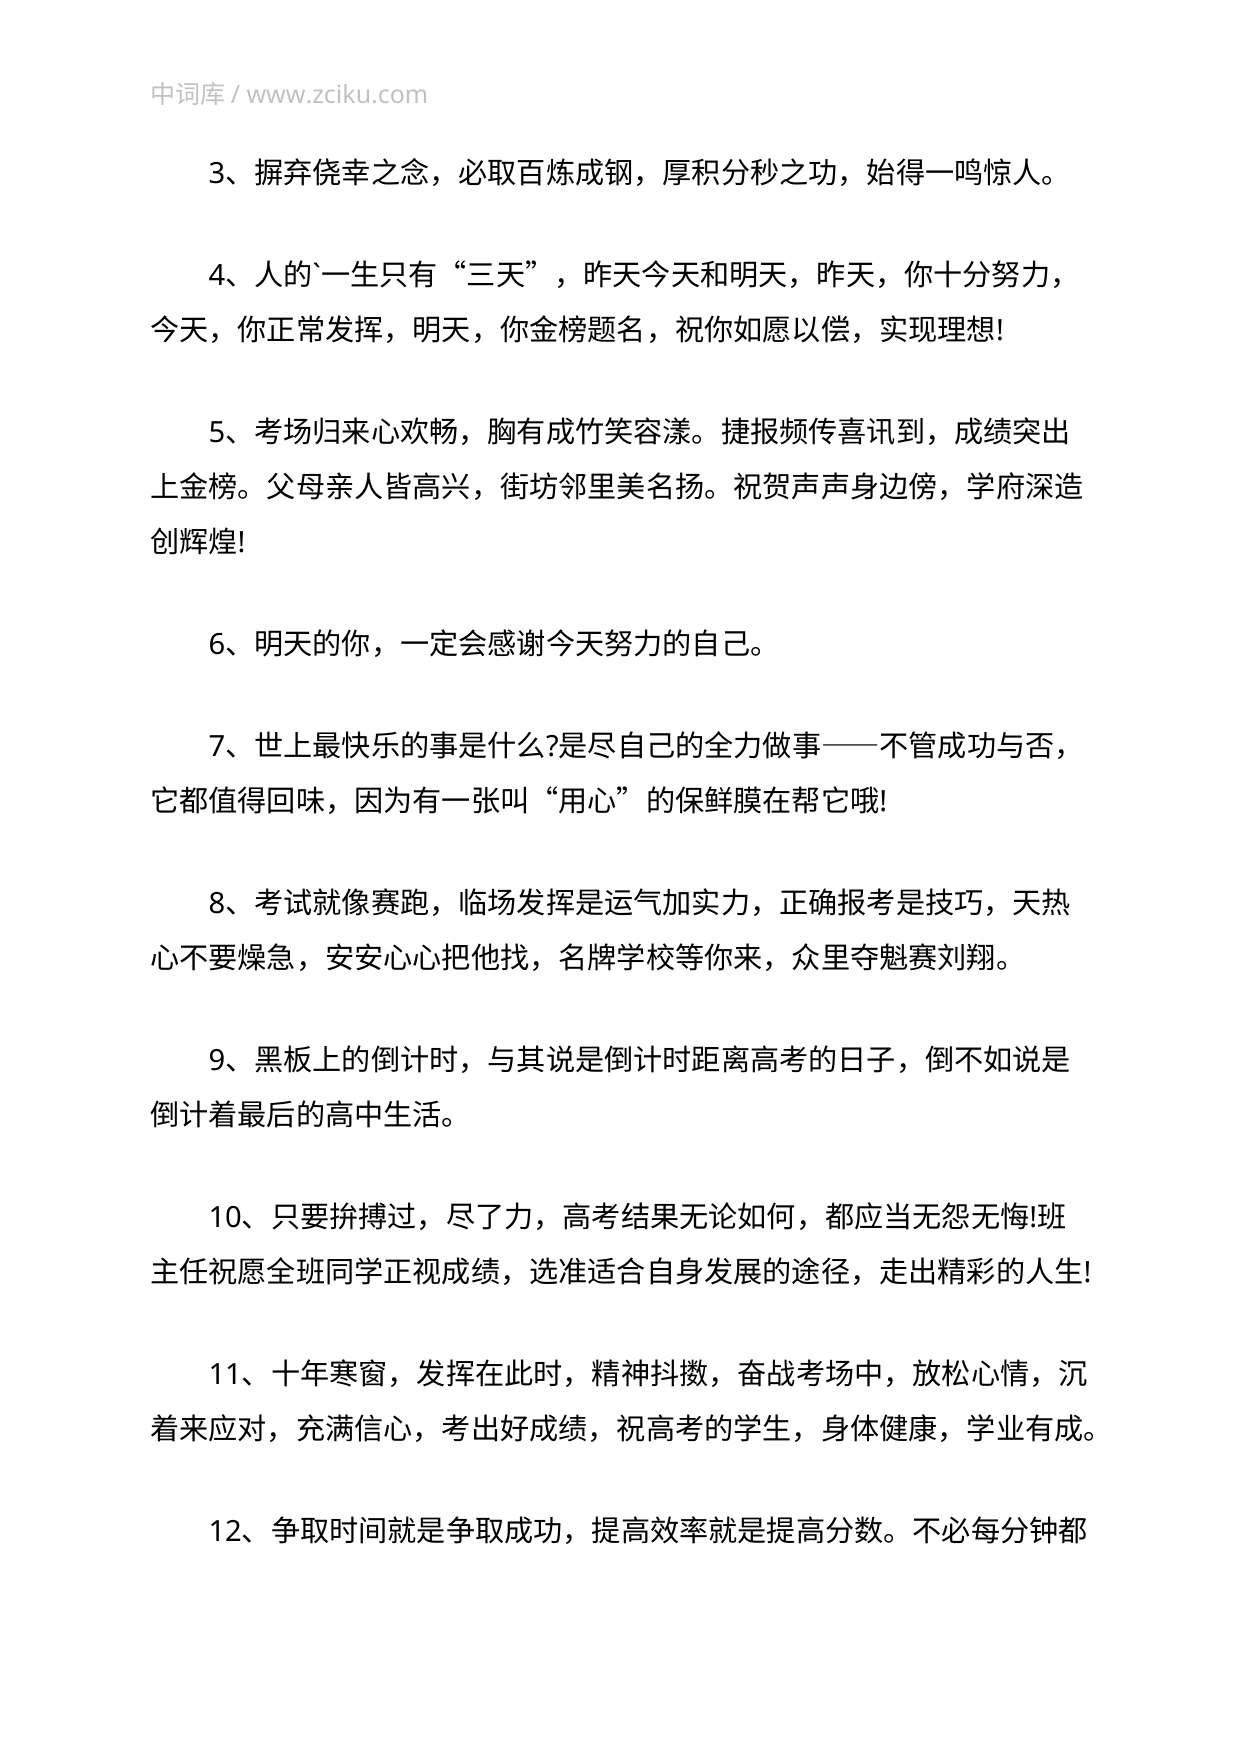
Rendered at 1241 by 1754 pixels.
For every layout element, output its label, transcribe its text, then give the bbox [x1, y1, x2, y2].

text 5、考场归来心欢畅，胸有成竹笑容漾。捷报频传喜讯到，成绩突出上金榜。父母亲人皆高兴，街坊邻里美名扬。祝贺声声身边傍，学府深造创辉煌! [150, 409, 1090, 561]
text 4、人的`一生只有“三天”，昨天今天和明天，昨天，你十分努力，今天，你正常发挥，明天，你金榜题名，祝你如愿以偿，实现理想! [150, 252, 1090, 349]
text 11、十年寒窗，发挥在此时，精神抖擞，奋战考场中，放松心情，沉着来应对，充满信心，考出好成绩，祝高考的学生，身体健康，学业有成。 [150, 1350, 1090, 1448]
text 6、明天的你，一定会感谢今天努力的自己。 [150, 621, 1090, 663]
text 3、摒弃侥幸之念，必取百炼成钢，厚积分秒之功，始得一鸣惊人。 [150, 150, 1090, 192]
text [150, 1507, 1090, 1549]
text 9、黑板上的倒计时，与其说是倒计时距离高考的日子，倒不如说是倒计着最后的高中生活。 [150, 1037, 1090, 1134]
text 7、世上最快乐的事是什么?是尽自己的全力做事——不管成功与否，它都值得回味，因为有一张叫“用心”的保鲜膜在帮它哦! [150, 723, 1090, 820]
text 10、只要拚搏过，尽了力，高考结果无论如何，都应当无怨无悔!班主任祝愿全班同学正视成绩，选准适合自身发展的途径，走出精彩的人生! [150, 1193, 1090, 1291]
text 8、考试就像赛跑，临场发挥是运气加实力，正确报考是技巧，天热心不要燥急，安安心心把他找，名牌学校等你来，众里夺魁赛刘翔。 [150, 880, 1090, 977]
